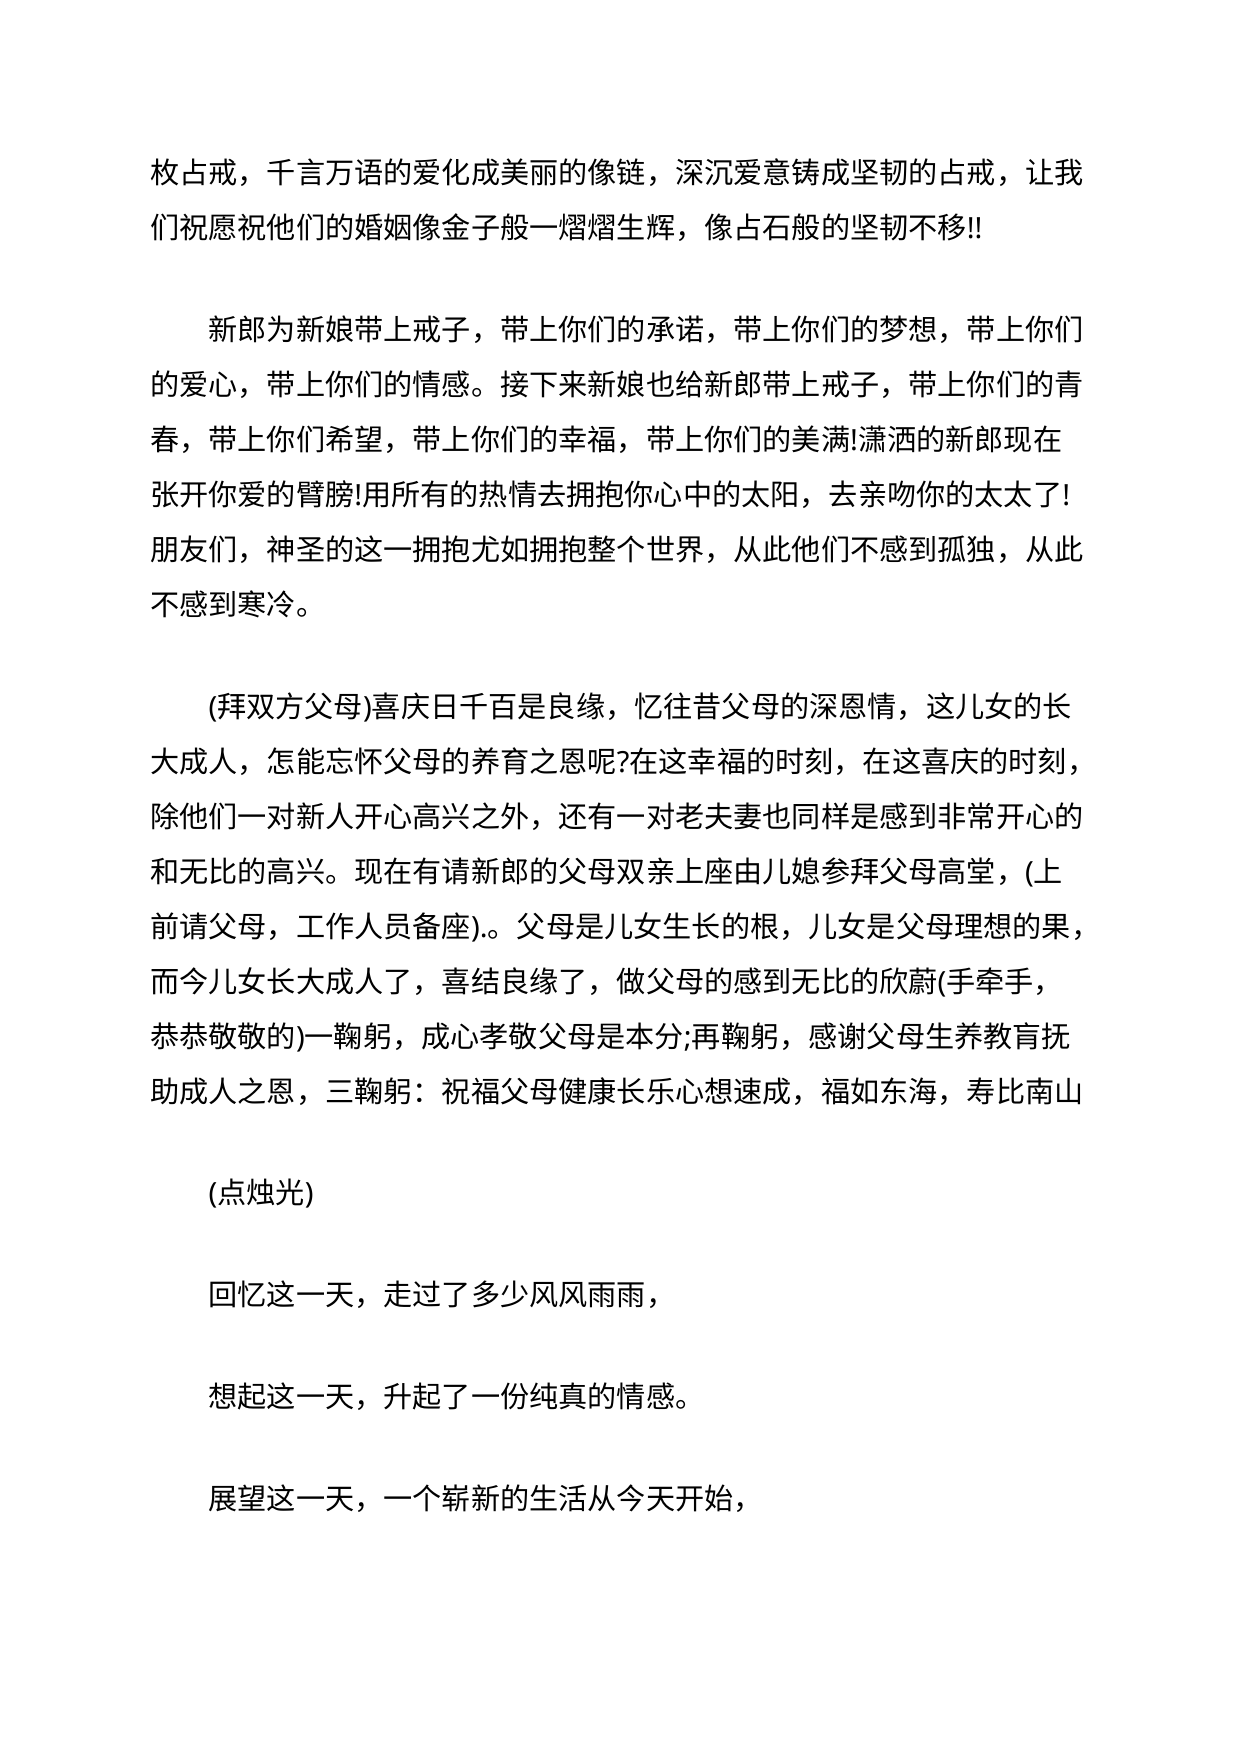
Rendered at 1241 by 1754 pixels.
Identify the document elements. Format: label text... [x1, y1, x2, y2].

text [150, 150, 1090, 247]
text 展望这一天，一个崭新的生活从今天开始， [150, 1476, 1090, 1518]
text (拜双方父母)喜庆日千百是良缘，忆往昔父母的深恩情，这儿女的长大成人，怎能忘怀父母的养育之恩呢?在这幸福的时刻，在这喜庆的时刻，除他们一对新人开心高兴之外，还有一对老夫妻也同样是感到非常开心的和无比的高兴。现在有请新郎的父母双亲上座由儿媳参拜父母高堂，(上前请父母，工作人员备座).。父母是儿女生长的根，儿女是父母理想的果，而今儿女长大成人了，喜结良缘了，做父母的感到无比的欣蔚(手牵手，恭恭敬敬的)一鞠躬，成心孝敬父母是本分;再鞠躬，感谢父母生养教肓抚助成人之恩，三鞠躬：祝福父母健康长乐心想速成，福如东海，寿比南山 [150, 683, 1090, 1111]
text 想起这一天，升起了一份纯真的情感。 [150, 1374, 1090, 1416]
text 新郎为新娘带上戒子，带上你们的承诺，带上你们的梦想，带上你们的爱心，带上你们的情感。接下来新娘也给新郎带上戒子，带上你们的青春，带上你们希望，带上你们的幸福，带上你们的美满!潇洒的新郎现在张开你爱的臂膀!用所有的热情去拥抱你心中的太阳，去亲吻你的太太了!朋友们，神圣的这一拥抱尤如拥抱整个世界，从此他们不感到孤独，从此不感到寒冷。 [150, 307, 1090, 624]
text 回忆这一天，走过了多少风风雨雨， [150, 1272, 1090, 1314]
text (点烛光) [150, 1170, 1090, 1212]
